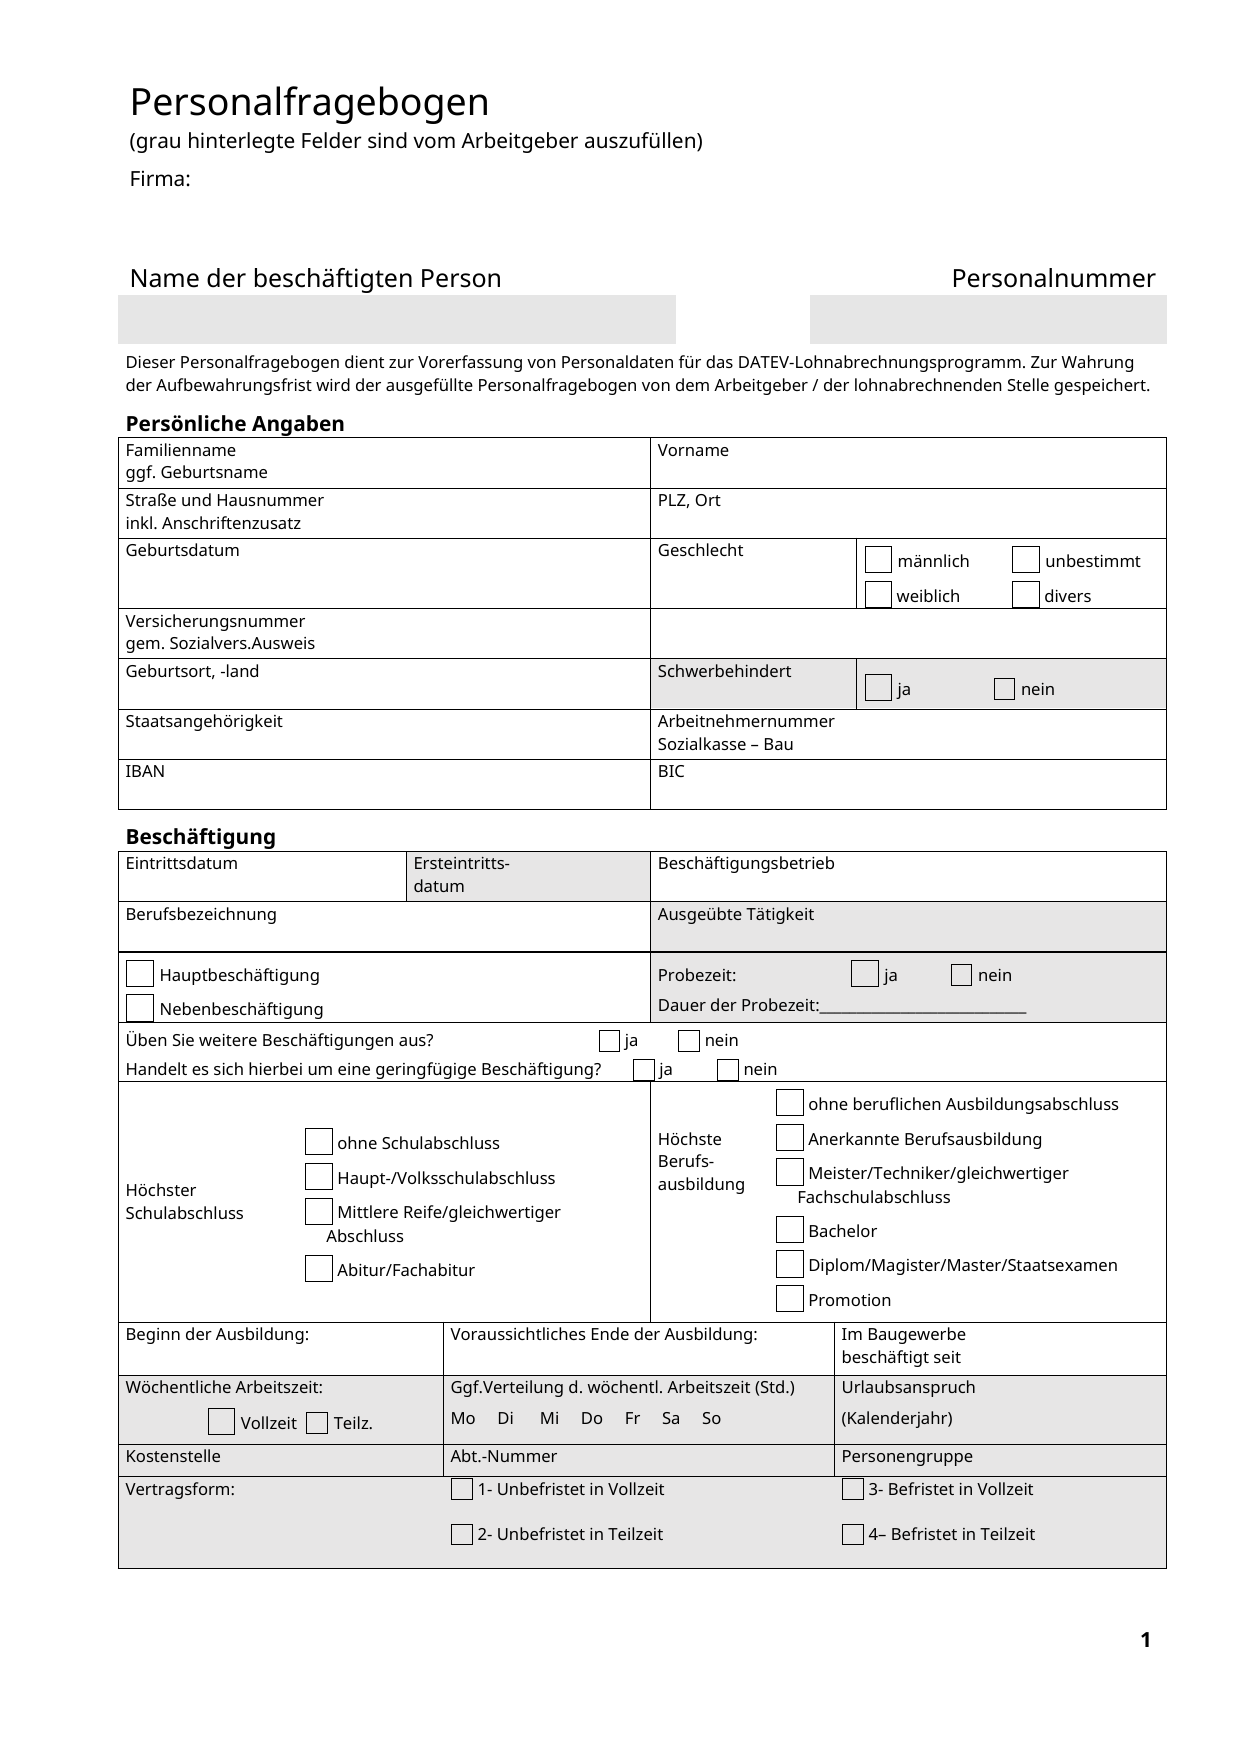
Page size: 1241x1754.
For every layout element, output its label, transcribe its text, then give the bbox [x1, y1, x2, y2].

table_cell Abt.-Nummer [444, 1445, 834, 1476]
table_cell Beschäftigung [118, 810, 1167, 851]
table_cell Familienname ggf. Geburtsname [119, 438, 650, 487]
table_header Dieser Personalfragebogen dient zur Vorerfassung von Personaldaten für das DATEV-Lohnabrechnungsprogramm. Zur Wahrung der Aufbewahrungsfrist wird der ausgefüllte Personalfragebogen von dem Arbeitgeber / der lohnabrechnenden Stelle gespeichert. [118, 351, 1167, 396]
table_cell Staatsangehörigkeit [119, 710, 650, 759]
table_cell Wöchentliche Arbeitszeit: Vollzeit Teilz. [119, 1376, 443, 1444]
table_cell ohne Schulabschluss Haupt-/Volksschulabschluss Mittlere Reife/gleichwertiger Abschluss Abitur/Fachabitur [272, 1082, 650, 1322]
table_cell Schwerbehindert [651, 659, 856, 708]
table_cell Vertragsform: [119, 1477, 443, 1568]
table_cell Voraussichtliches Ende der Ausbildung: [444, 1323, 834, 1375]
table_cell Vorname [651, 438, 1166, 487]
table_cell Eintrittsdatum [119, 852, 406, 901]
table_cell Beginn der Ausbildung: [119, 1323, 443, 1375]
table_cell unbestimmt divers [1004, 539, 1166, 608]
table_cell Höchster Schulabschluss [119, 1082, 272, 1322]
table_cell [651, 609, 1166, 658]
table_cell Arbeitnehmernummer Sozialkasse – Bau [651, 710, 1166, 759]
table_cell Personengruppe [835, 1445, 1166, 1476]
table_cell Ggf.Verteilung d. wöchentl. Arbeitszeit (Std.) Mo Di Mi Do Fr Sa So [444, 1376, 834, 1444]
table_cell Urlaubsanspruch (Kalenderjahr) [835, 1376, 1166, 1444]
table_cell 3- Befristet in Vollzeit 4– Befristet in Teilzeit [834, 1477, 1166, 1568]
table_cell Persönliche Angaben [118, 396, 1167, 437]
table_cell Berufsbezeichnung [119, 902, 650, 951]
table_cell Straße und Hausnummer inkl. Anschriftenzusatz [119, 489, 650, 538]
table_cell Üben Sie weitere Beschäftigungen aus? ja nein Handelt es sich hierbei um eine geringfügige Beschäftigung? ja nein [119, 1023, 1166, 1081]
table_cell Kostenstelle [119, 1445, 443, 1476]
table_cell Beschäftigungsbetrieb [651, 852, 1166, 901]
table_cell 1- Unbefristet in Vollzeit 2- Unbefristet in Teilzeit [443, 1477, 834, 1568]
table_cell ohne beruflichen Ausbildungsabschluss Anerkannte Berufsausbildung Meister/Techniker/gleichwertiger Fachschulabschluss Bachelor Diplom/Magister/Master/Staatsexamen Promotion [763, 1082, 1166, 1322]
table_cell Geburtsdatum [119, 539, 650, 608]
table_cell Im Baugewerbe beschäftigt seit [835, 1323, 1166, 1375]
table_cell Probezeit: ja nein Dauer der Probezeit:____________________________ [651, 953, 1166, 1022]
table_cell männlich weiblich [857, 539, 1004, 608]
table_cell PLZ, Ort [651, 489, 1166, 538]
table_cell Hauptbeschäftigung Nebenbeschäftigung [119, 953, 650, 1022]
table_cell IBAN [119, 760, 650, 809]
table_cell Höchste Berufs-ausbildung [651, 1082, 763, 1322]
table_cell BIC [651, 760, 1166, 809]
table_cell Ersteintritts- datum [407, 852, 650, 901]
table_cell Geburtsort, -land [119, 659, 650, 708]
table_cell ja nein [857, 659, 1166, 708]
table_cell Geschlecht [651, 539, 856, 608]
table_cell Ausgeübte Tätigkeit [651, 902, 1166, 951]
table_cell Versicherungsnummer gem. Sozialvers.Ausweis [119, 609, 650, 658]
